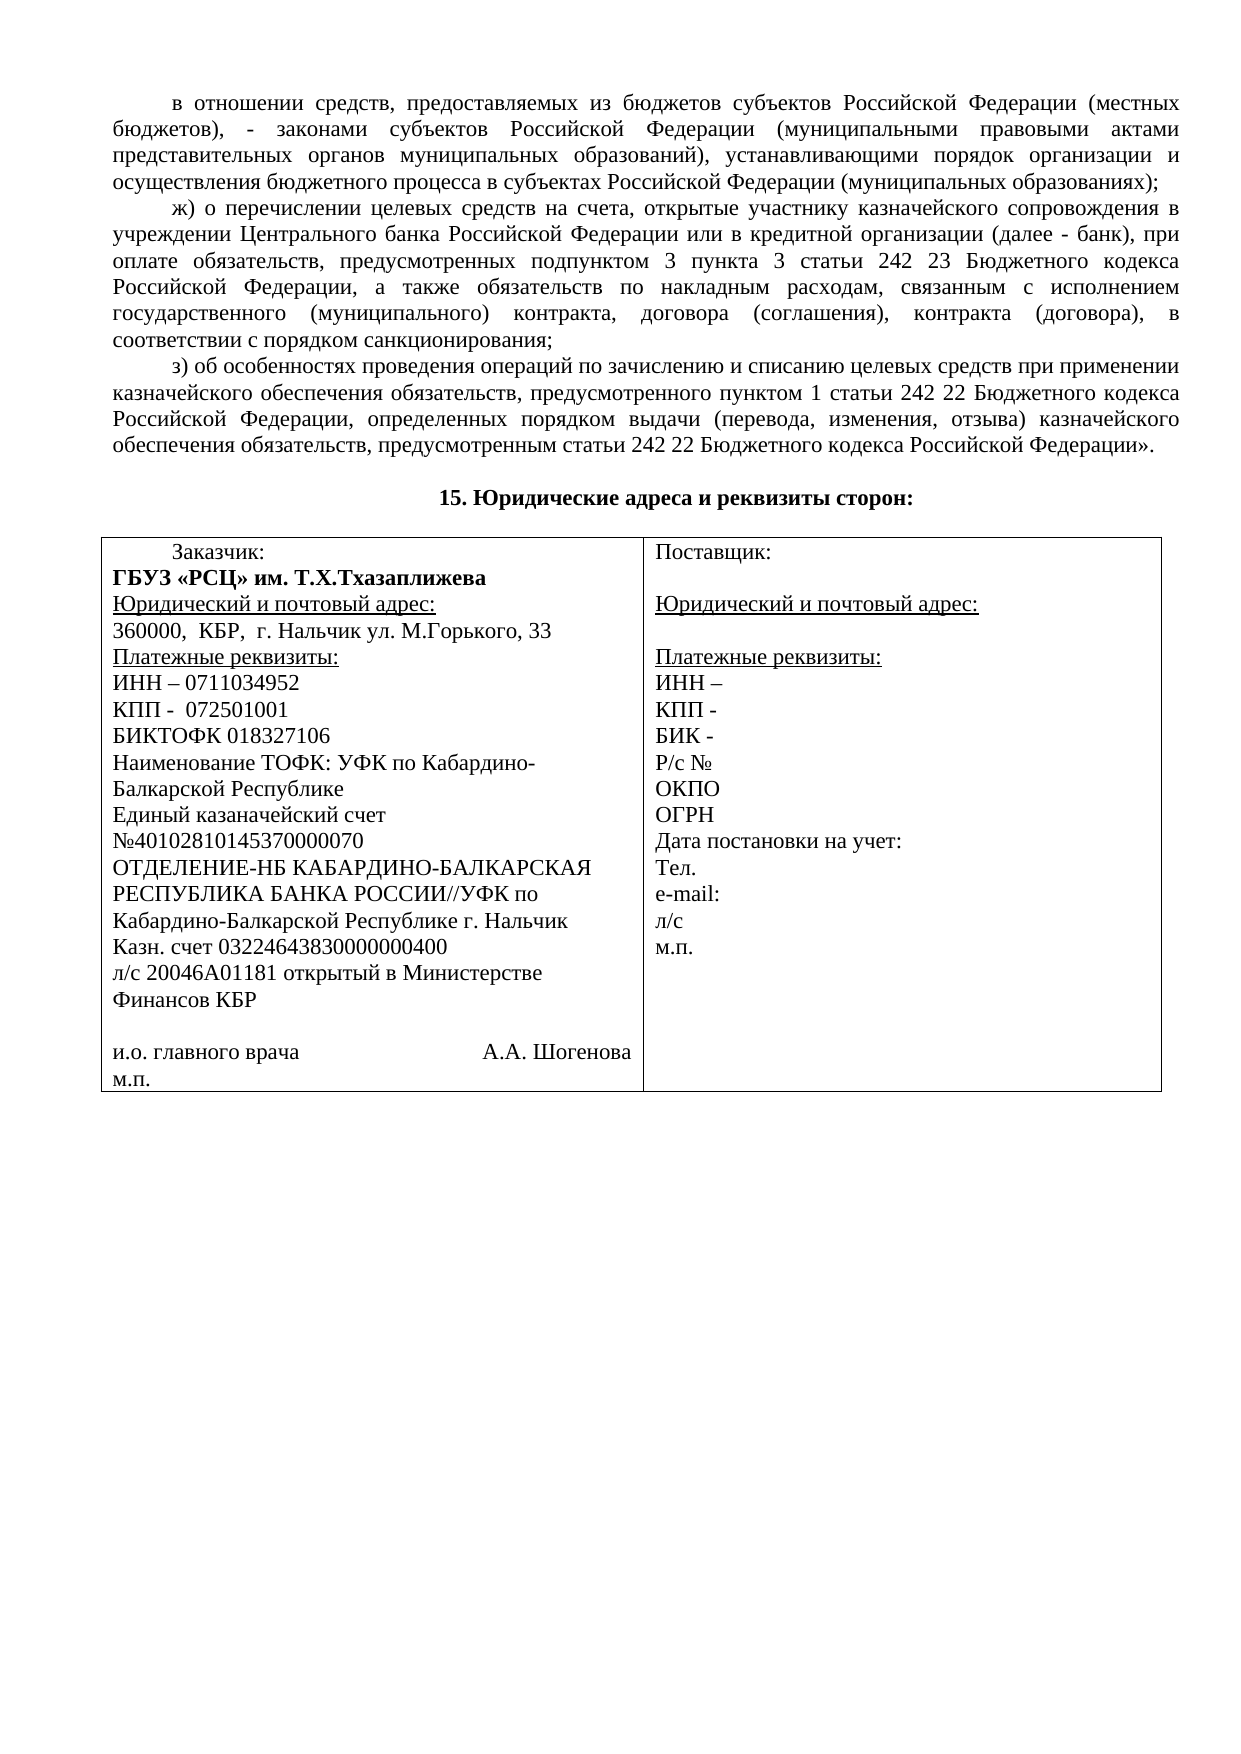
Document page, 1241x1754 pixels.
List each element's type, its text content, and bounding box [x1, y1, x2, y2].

text 15. Юридические адреса и реквизиты сторон: [112, 484, 1181, 510]
table_header Заказчик: ГБУЗ «РСЦ» им. Т.Х.Тхазаплижева Юридический и почтовый адрес: 360000, КБР, г. Нальчик ул. М.Горького, 33 Платежные реквизиты: ИНН – 0711034952 КПП - 072501001 БИКТОФК 018327106 Наименование ТОФК: УФК по Кабардино-Балкарской Республике Единый казаначейский счет №40102810145370000070 ОТДЕЛЕНИЕ-НБ КАБАРДИНО-БАЛКАРСКАЯ РЕСПУБЛИКА БАНКА РОССИИ//УФК по Кабардино-Балкарской Республике г. Нальчик Казн. счет 03224643830000000400 л/с 20046А01181 открытый в Министерстве Финансов КБР и.о. главного врача А.А. Шогенова м.п. [102, 538, 643, 1091]
text ж) о перечислении целевых средств на счета, открытые участнику казначейского сопровождения в учреждении Центрального банка Российской Федерации или в кредитной организации (далее - банк), при оплате обязательств, предусмотренных подпунктом 3 пункта 3 статьи 242 23 Бюджетного кодекса Российской Федерации, а также обязательств по накладным расходам, связанным с исполнением государственного (муниципального) контракта, договора (соглашения), контракта (договора), в соответствии с порядком санкционирования; [112, 194, 1181, 352]
text в отношении средств, предоставляемых из бюджетов субъектов Российской Федерации (местных бюджетов), - законами субъектов Российской Федерации (муниципальными правовыми актами представительных органов муниципальных образований), устанавливающими порядок организации и осуществления бюджетного процесса в субъектах Российской Федерации (муниципальных образованиях); [112, 89, 1181, 194]
text з) об особенностях проведения операций по зачислению и списанию целевых средств при применении казначейского обеспечения обязательств, предусмотренного пунктом 1 статьи 242 22 Бюджетного кодекса Российской Федерации, определенных порядком выдачи (перевода, изменения, отзыва) казначейского обеспечения обязательств, предусмотренным статьи 242 22 Бюджетного кодекса Российской Федерации». [112, 352, 1181, 458]
table_header Поставщик: Юридический и почтовый адрес: Платежные реквизиты: ИНН – КПП - БИК - Р/с № ОКПО ОГРН Дата постановки на учет: Тел. e-mail: л/с м.п. [644, 538, 1161, 1091]
